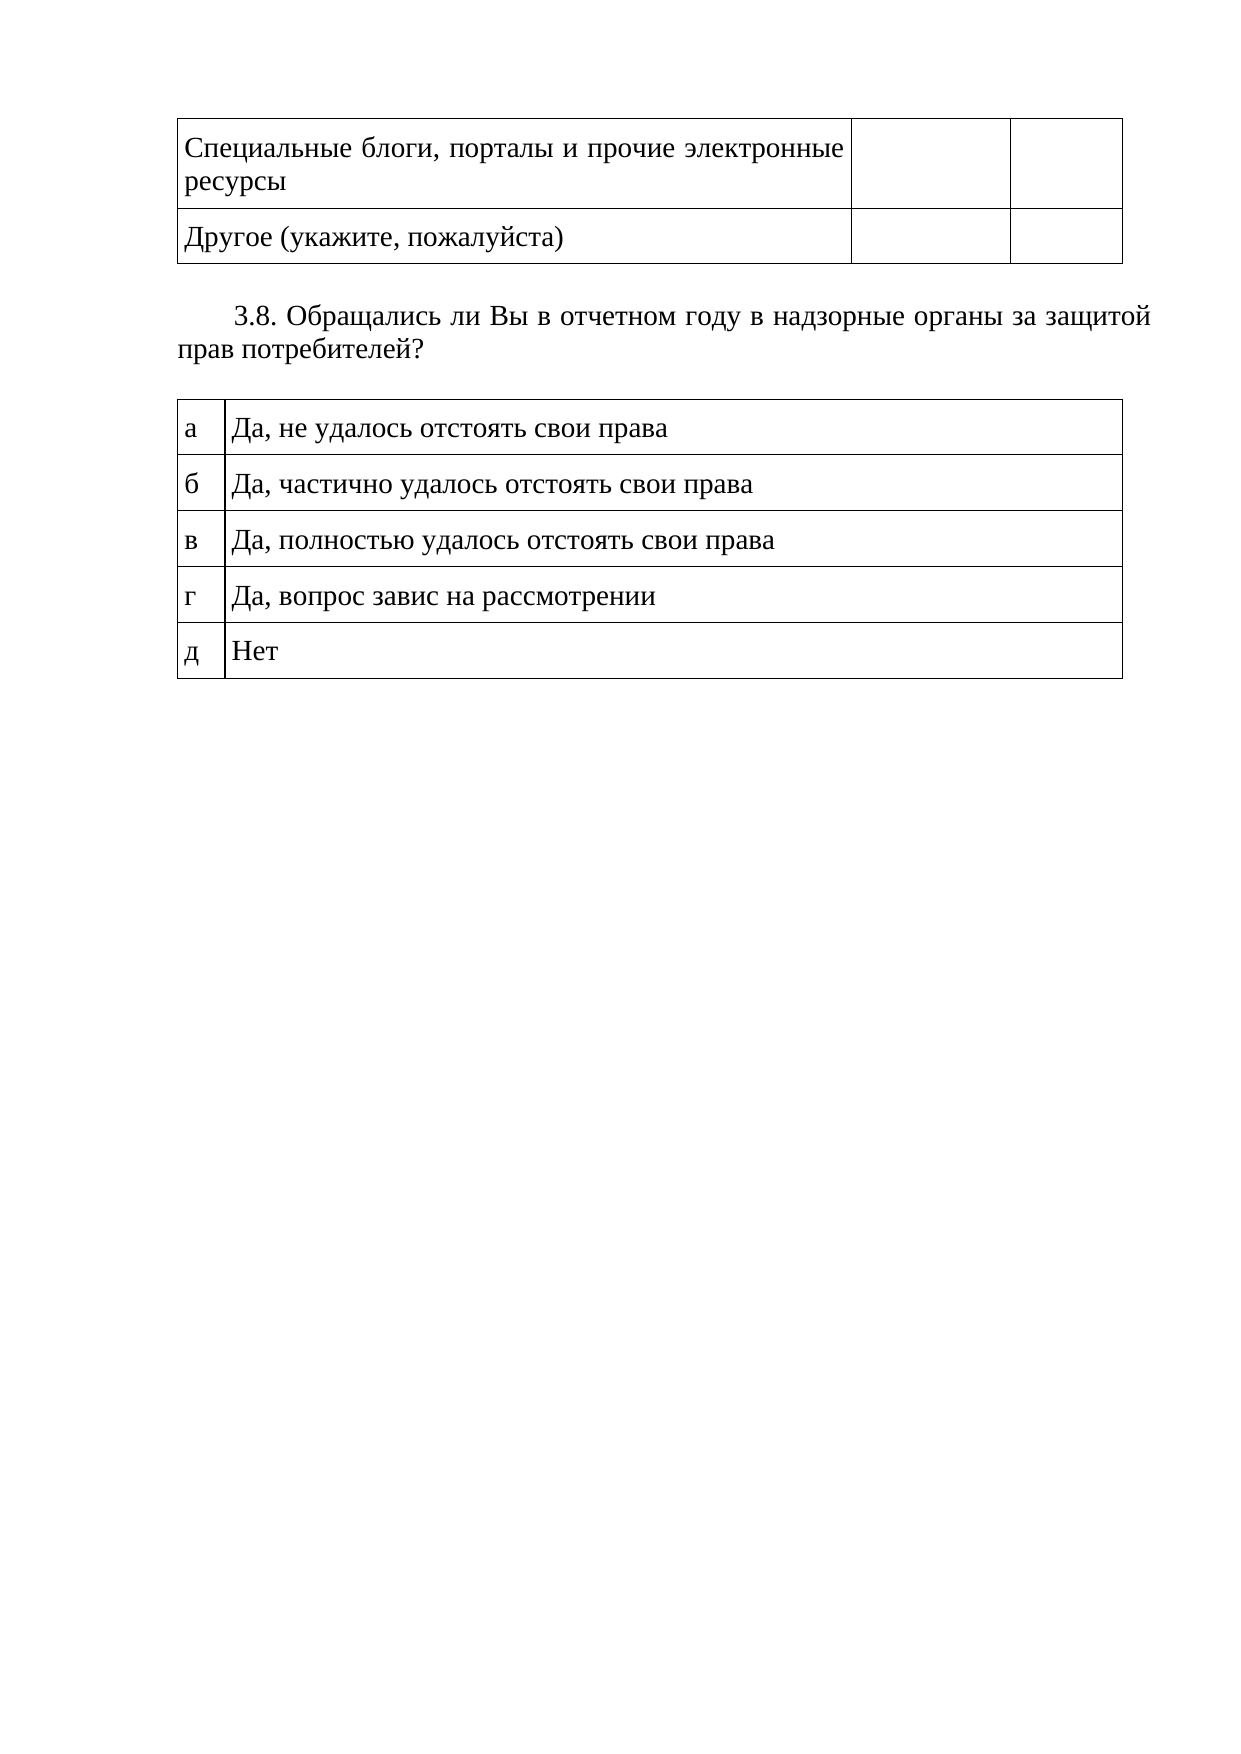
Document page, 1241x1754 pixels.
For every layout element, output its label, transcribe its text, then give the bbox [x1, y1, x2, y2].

table_cell д [178, 623, 224, 678]
table_cell [852, 209, 1010, 263]
text 3.8. Обращались ли Вы в отчетном году в надзорные органы за защитой прав потребителей? [177, 298, 1152, 365]
table_cell Специальные блоги, порталы и прочие электронные ресурсы [178, 119, 851, 207]
table_cell [1011, 209, 1122, 263]
table_header а [178, 400, 224, 454]
table_cell в [178, 511, 224, 566]
table_cell б [178, 455, 224, 510]
table_cell Нет [226, 623, 1122, 678]
table_cell [1011, 119, 1122, 207]
table_cell [852, 119, 1010, 207]
table_cell Да, вопрос завис на рассмотрении [226, 567, 1122, 622]
table_cell Другое (укажите, пожалуйста) [178, 209, 851, 263]
table_header Да, не удалось отстоять свои права [226, 400, 1122, 454]
table_cell г [178, 567, 224, 622]
table_cell Да, полностью удалось отстоять свои права [226, 511, 1122, 566]
table_cell Да, частично удалось отстоять свои права [226, 455, 1122, 510]
